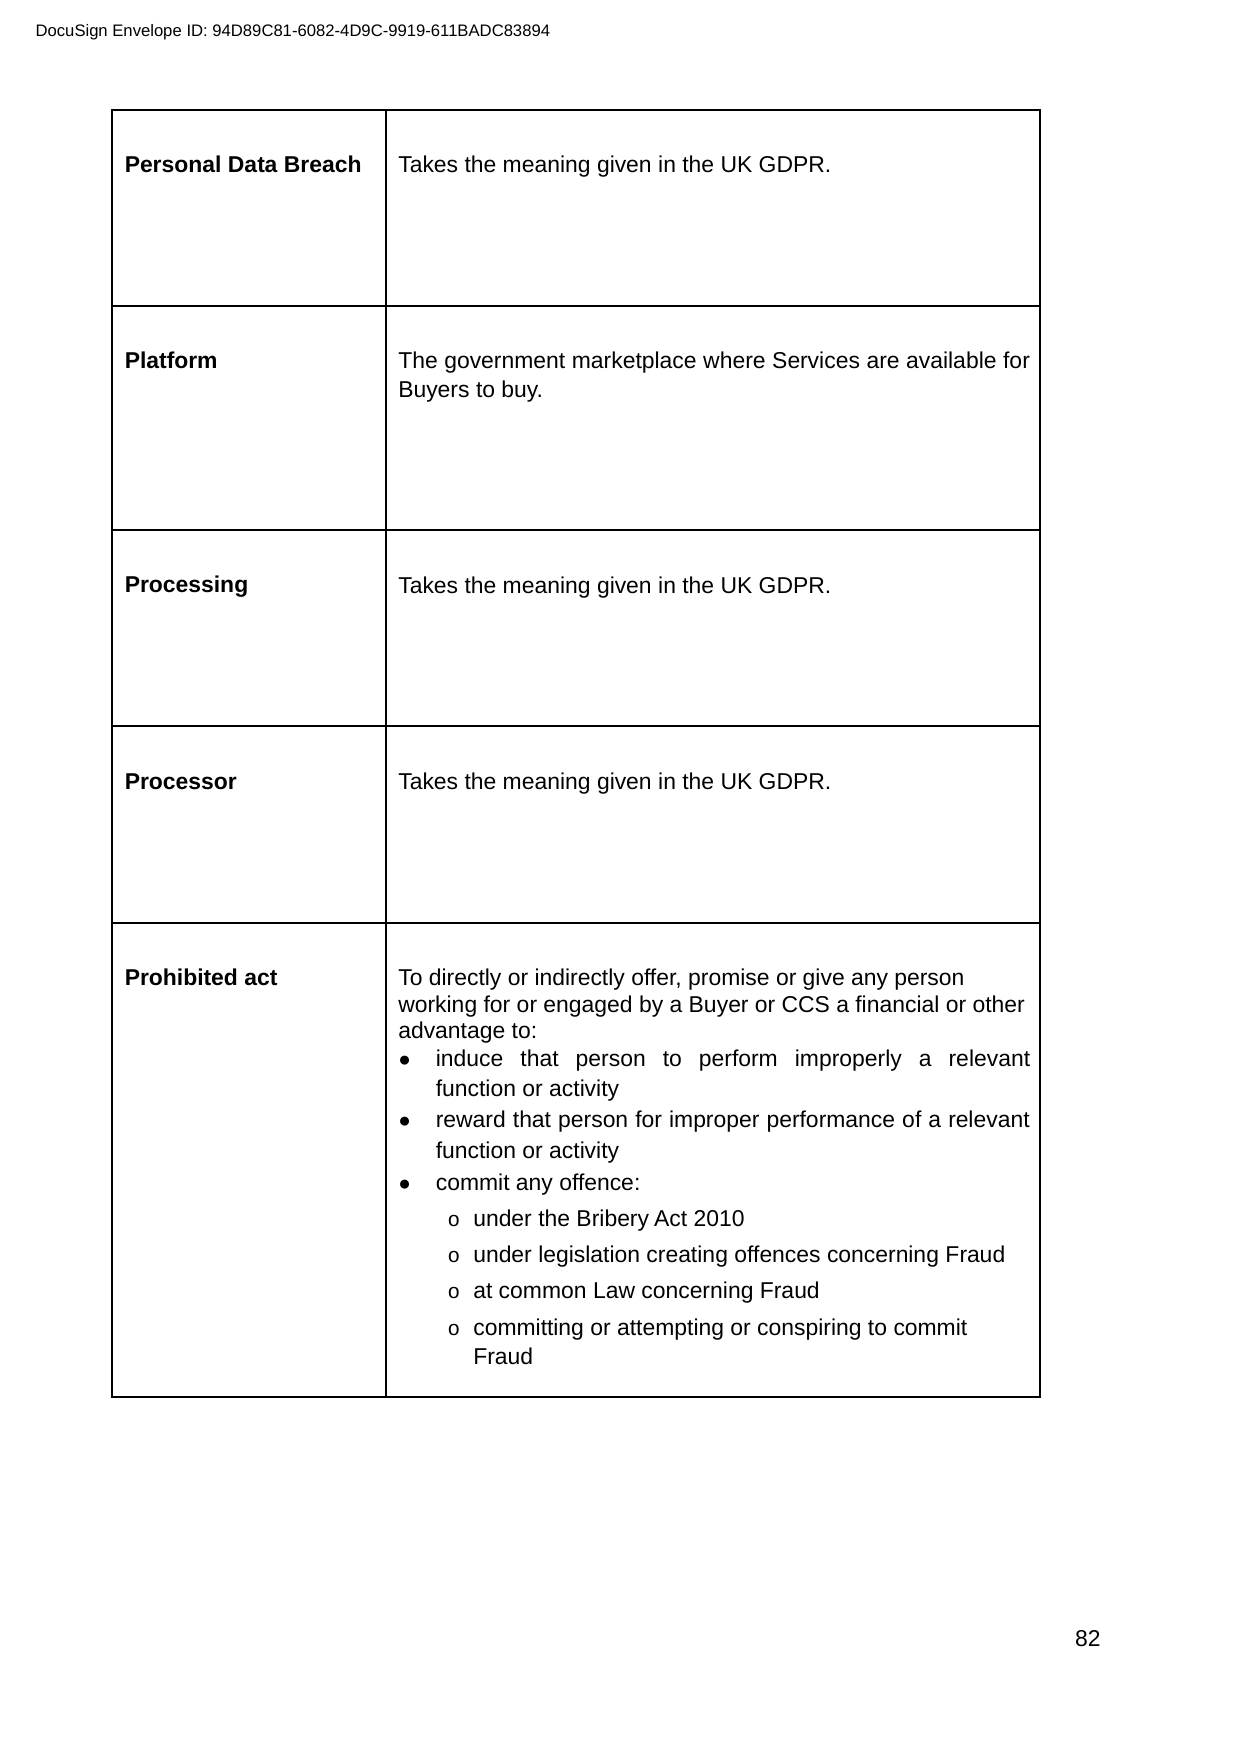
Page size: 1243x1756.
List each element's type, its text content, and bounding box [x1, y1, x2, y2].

table_header Takes the meaning given in the UK GDPR. [387, 111, 1039, 305]
table_cell Processing [113, 531, 385, 725]
table_header Personal Data Breach [113, 111, 385, 305]
table_cell Takes the meaning given in the UK GDPR. [387, 531, 1039, 725]
table_cell To directly or indirectly offer, promise or give any person working for or engaged by a Buyer or CCS a financial or other advantage to: induce that person to perform improperly a relevant function or activity reward that person for improper performance of a relevant function or activity commit any offence: under the Bribery Act 2010 under legislation creating offences concerning Fraud at common Law concerning Fraud committing or attempting or conspiring to commit Fraud [387, 924, 1039, 1396]
table_cell Processor [113, 727, 385, 922]
table_cell Takes the meaning given in the UK GDPR. [387, 727, 1039, 922]
table_cell Prohibited act [113, 924, 385, 1396]
table_cell The government marketplace where Services are available for Buyers to buy. [387, 307, 1039, 529]
table_cell Platform [113, 307, 385, 529]
